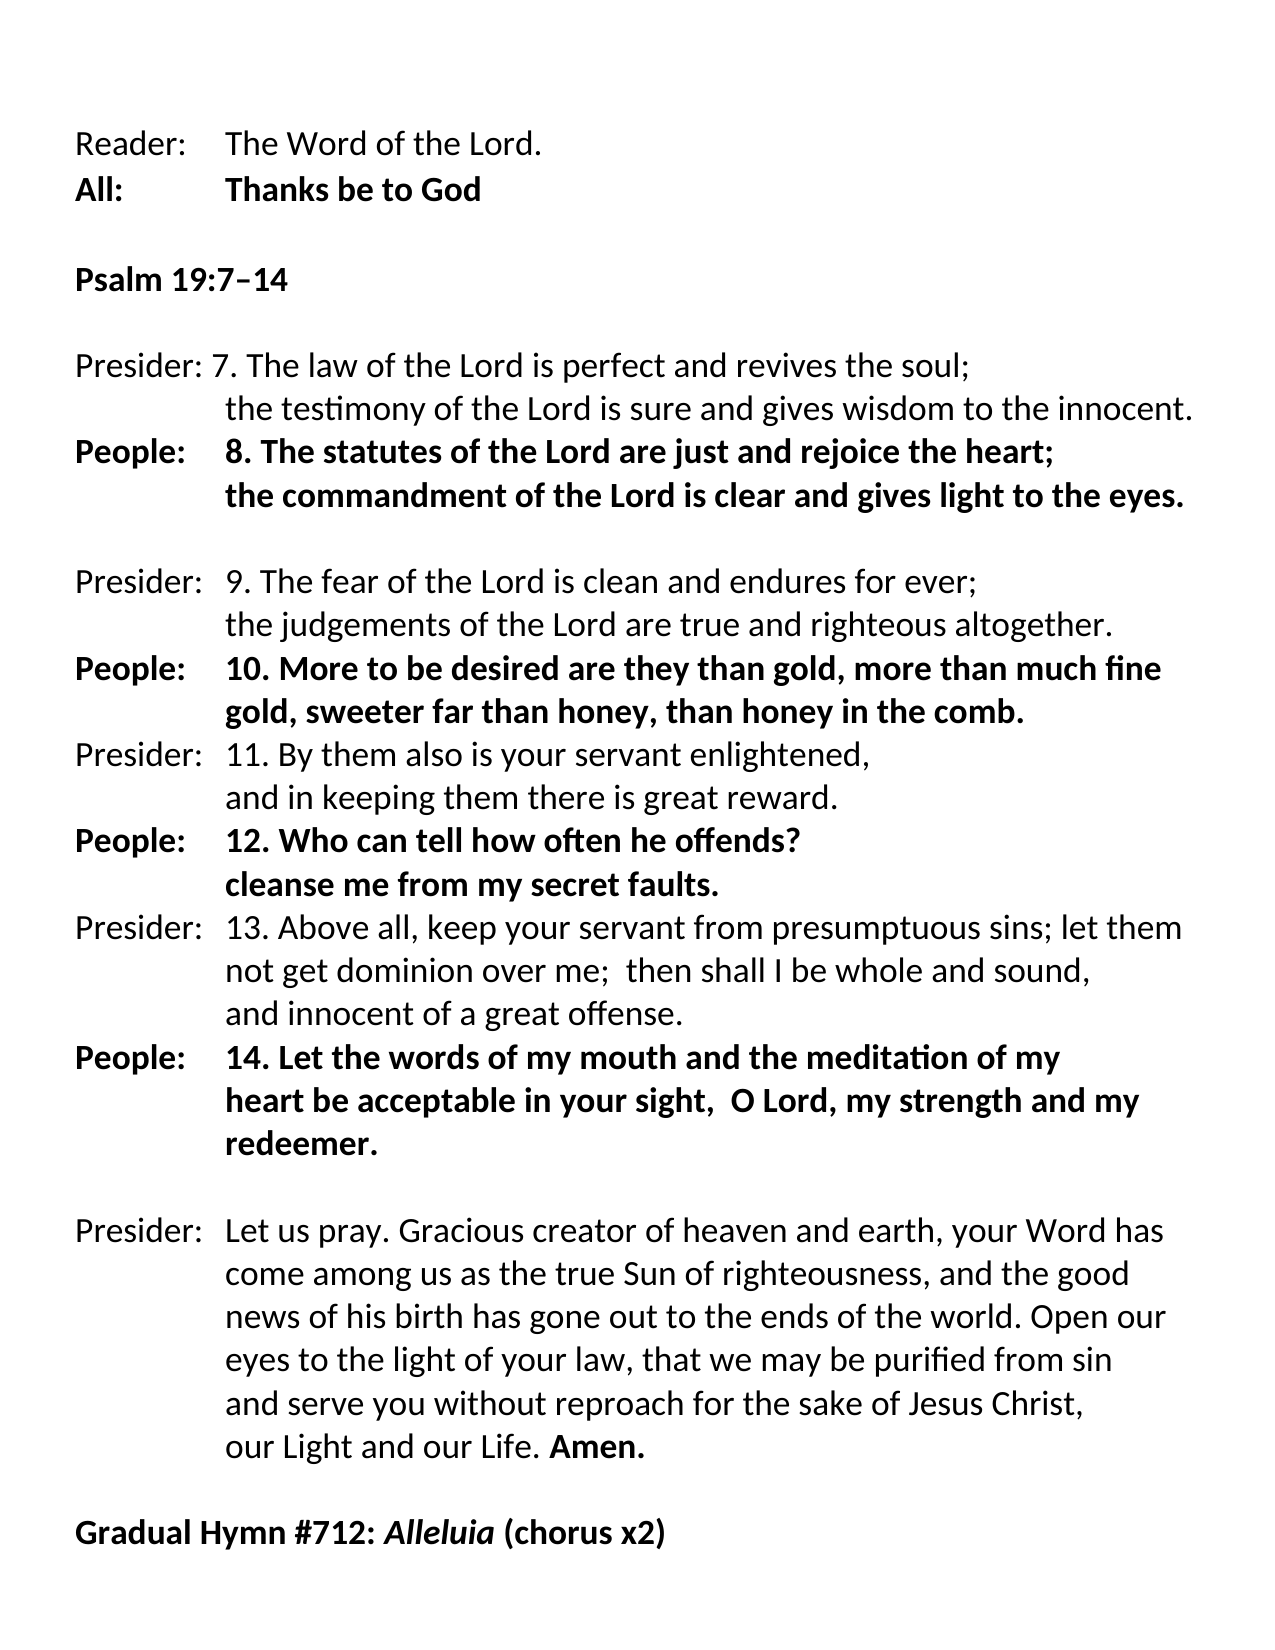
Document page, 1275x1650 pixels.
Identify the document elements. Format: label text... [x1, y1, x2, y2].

text the testimony of the Lord is sure and gives wisdom to the innocent. [150, 386, 1200, 429]
text eyes to the light of your law, that we may be purified from sin [225, 1337, 1200, 1381]
text and serve you without reproach for the sake of Jesus Christ, [225, 1381, 1200, 1424]
text the judgements of the Lord are true and righteous altogether. [150, 602, 1200, 646]
text People: 12. Who can tell how often he offends? [75, 818, 1200, 862]
text Presider: 7. The law of the Lord is perfect and revives the soul; [75, 343, 1200, 386]
text People: 8. The statutes of the Lord are just and rejoice the heart; [75, 429, 1200, 473]
text our Light and our Life. Amen. [225, 1424, 1200, 1467]
text Presider: 9. The fear of the Lord is clean and endures for ever; [75, 559, 1200, 602]
text and in keeping them there is great reward. [150, 775, 1200, 818]
text Psalm 19:7–14 [75, 257, 1200, 300]
text Reader: The Word of the Lord. [75, 121, 1200, 164]
text Presider: 11. By them also is your servant enlightened, [75, 732, 1200, 775]
text People: 10. More to be desired are they than gold, more than much fine gold, sweeter far than honey, than honey in the comb. [75, 646, 1200, 732]
text the commandment of the Lord is clear and gives light to the eyes. [150, 473, 1200, 559]
text heart be acceptable in your sight, O Lord, my strength and my redeemer. [225, 1078, 1200, 1164]
text cleanse me from my secret faults. [150, 862, 1200, 905]
text Presider: 13. Above all, keep your servant from presumptuous sins; let them not get dominion over me; then shall I be whole and sound, [75, 905, 1200, 991]
text All: Thanks be to God [75, 167, 1200, 210]
text People: 14. Let the words of my mouth and the meditation of my [75, 1035, 1200, 1078]
text and innocent of a great offense. [150, 991, 1200, 1035]
text Presider: Let us pray. Gracious creator of heaven and earth, your Word has come among us as the true Sun of righteousness, and the good news of his birth has gone out to the ends of the world. Open our [75, 1208, 1200, 1337]
text Gradual Hymn #712: Alleluia (chorus x2) [75, 1510, 1200, 1553]
